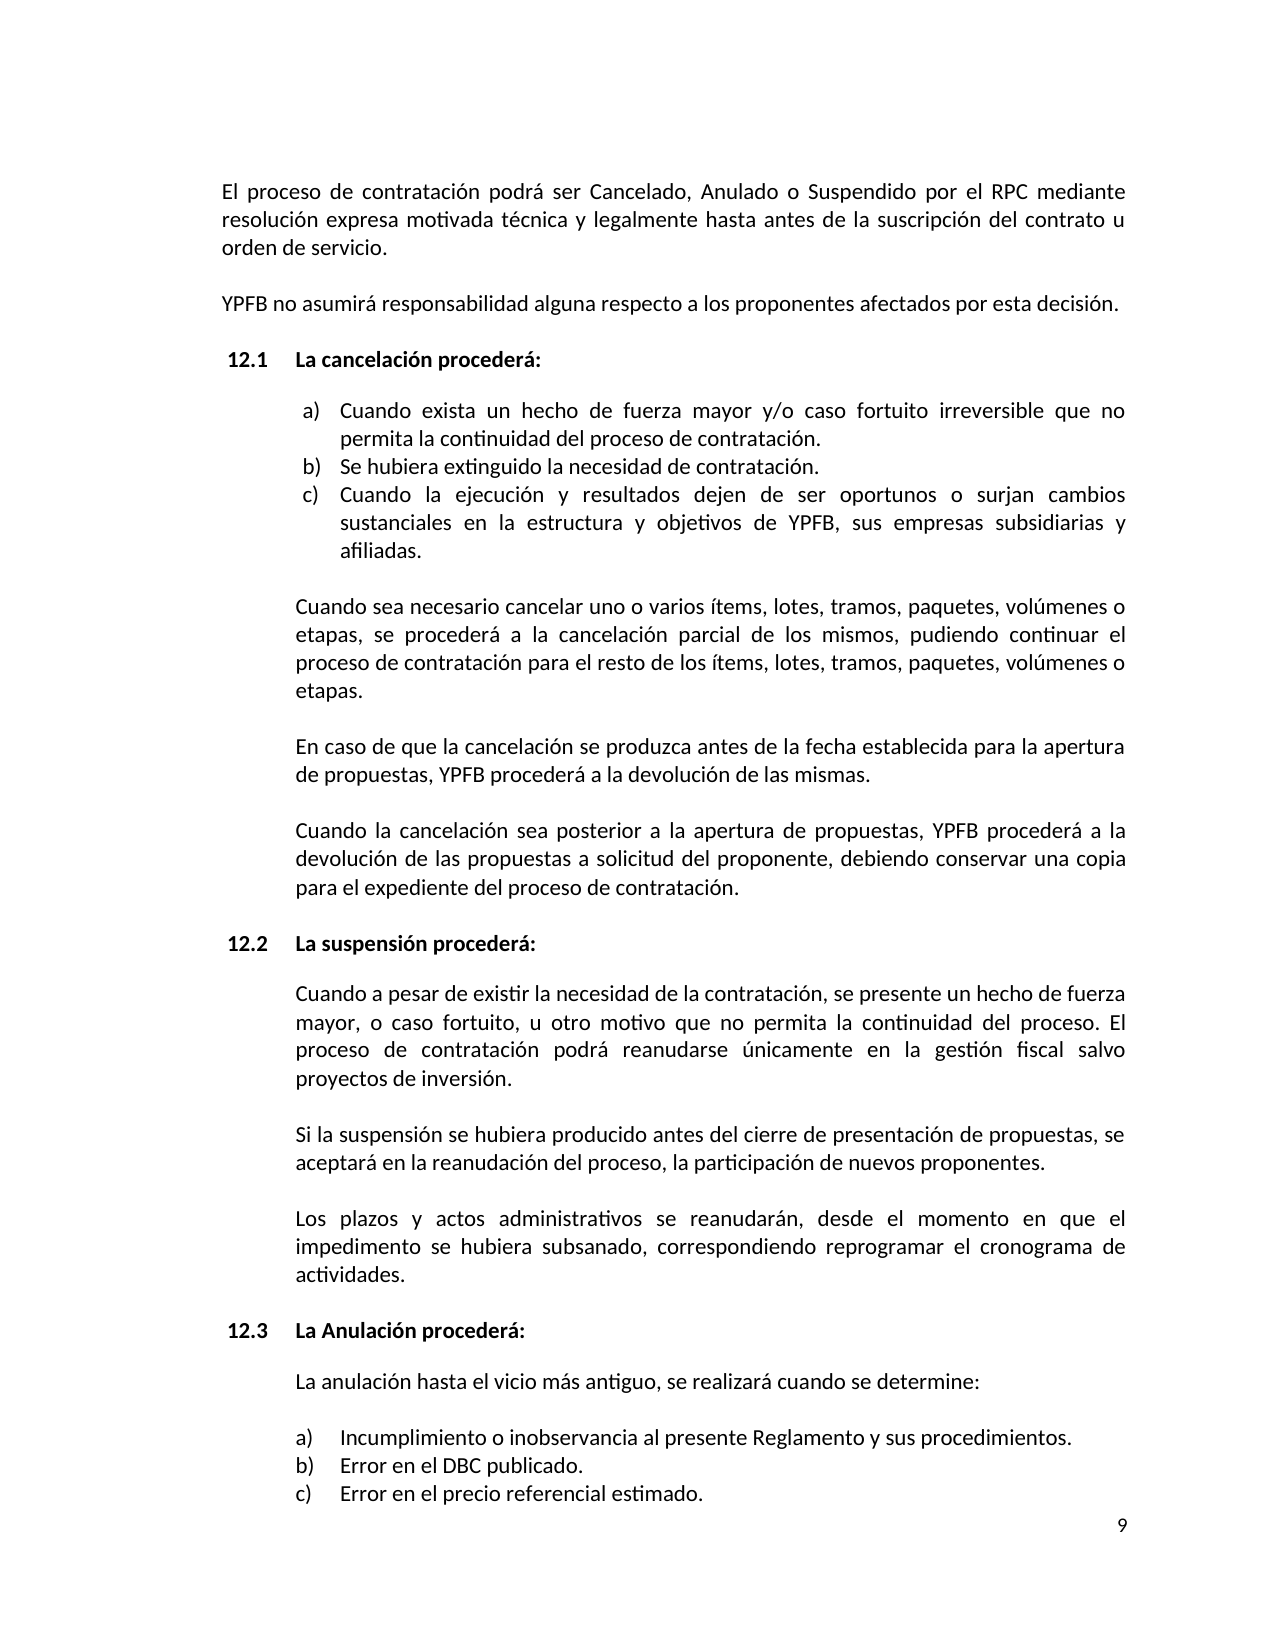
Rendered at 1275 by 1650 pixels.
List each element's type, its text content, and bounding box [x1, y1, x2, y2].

list Error en el precio referencial estimado. [295, 1479, 1127, 1507]
list Error en el DBC publicado. [295, 1451, 1127, 1479]
list Cuando exista un hecho de fuerza mayor y/o caso fortuito irreversible que no permita la continuidad del proceso de contratación. [302, 396, 1127, 452]
list Cuando la cancelación sea posterior a la apertura de propuestas, YPFB procederá a la devolución de las propuestas a solicitud del proponente, debiendo conservar una copia para el expediente del proceso de contratación. [295, 817, 1127, 901]
text La anulación hasta el vicio más antiguo, se realizará cuando se determine: [251, 1367, 1127, 1395]
text Cuando a pesar de existir la necesidad de la contratación, se presente un hecho de fuerza mayor, o caso fortuito, u otro motivo que no permita la continuidad del proceso. El proceso de contratación podrá reanudarse únicamente en la gestión fiscal salvo proyectos de inversión. [295, 979, 1127, 1092]
text Los plazos y actos administrativos se reanudarán, desde el momento en que el impedimento se hubiera subsanado, correspondiendo reprogramar el cronograma de actividades. [295, 1204, 1127, 1288]
list En caso de que la cancelación se produzca antes de la fecha establecida para la apertura de propuestas, YPFB procederá a la devolución de las mismas. [295, 732, 1127, 788]
list La cancelación procederá: [227, 345, 1127, 373]
list Se hubiera extinguido la necesidad de contratación. [302, 452, 1127, 480]
list La suspensión procederá: [227, 929, 1127, 957]
text YPFB no asumirá responsabilidad alguna respecto a los proponentes afectados por esta decisión. [222, 289, 1127, 317]
list La Anulación procederá: [227, 1316, 1127, 1344]
text El proceso de contratación podrá ser Cancelado, Anulado o Suspendido por el RPC mediante resolución expresa motivada técnica y legalmente hasta antes de la suscripción del contrato u orden de servicio. [222, 177, 1127, 261]
list Incumplimiento o inobservancia al presente Reglamento y sus procedimientos. [295, 1423, 1127, 1451]
list Cuando sea necesario cancelar uno o varios ítems, lotes, tramos, paquetes, volúmenes o etapas, se procederá a la cancelación parcial de los mismos, pudiendo continuar el proceso de contratación para el resto de los ítems, lotes, tramos, paquetes, volúmenes o etapas. [295, 592, 1127, 704]
list Cuando la ejecución y resultados dejen de ser oportunos o surjan cambios sustanciales en la estructura y objetivos de YPFB, sus empresas subsidiarias y afiliadas. [302, 480, 1127, 564]
text Si la suspensión se hubiera producido antes del cierre de presentación de propuestas, se aceptará en la reanudación del proceso, la participación de nuevos proponentes. [295, 1120, 1127, 1176]
